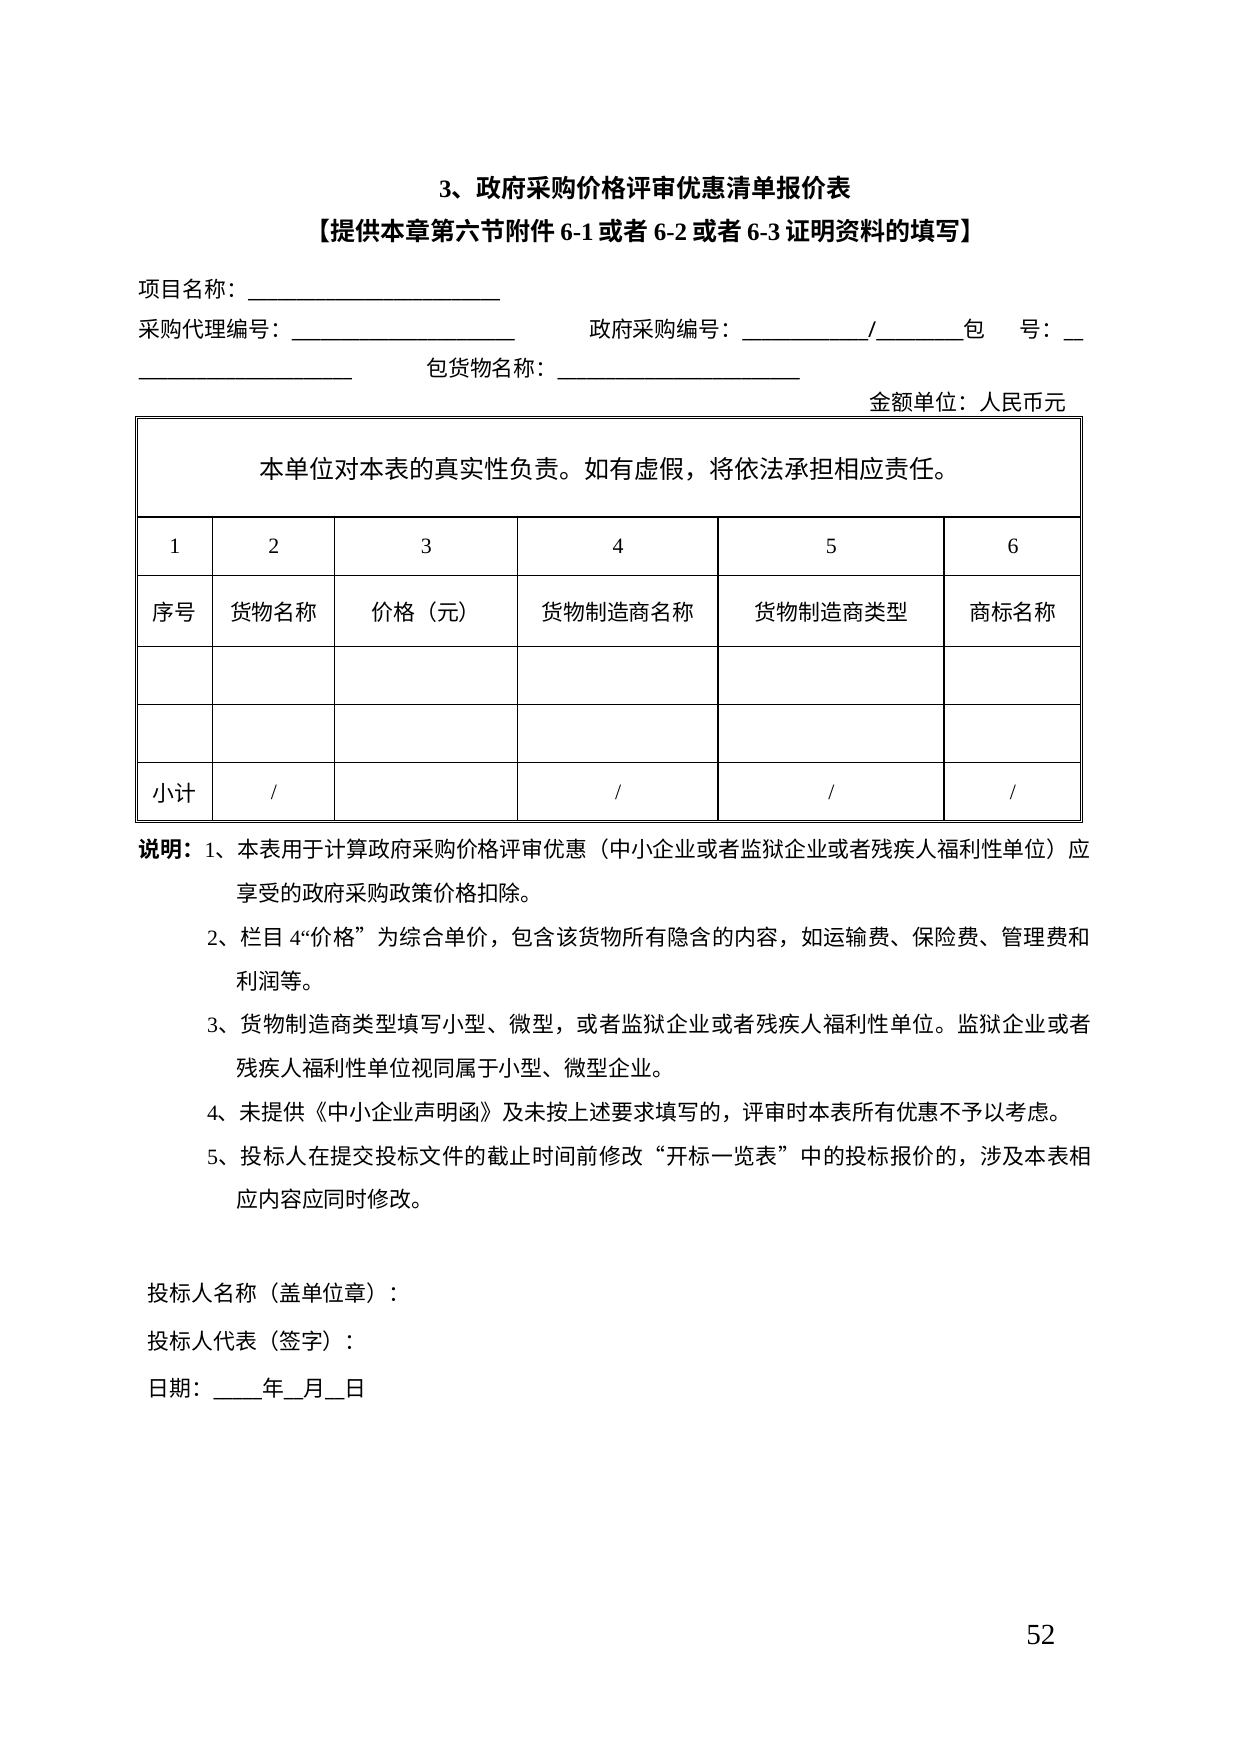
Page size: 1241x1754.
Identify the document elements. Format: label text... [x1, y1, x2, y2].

table_cell [138, 705, 212, 762]
text 金额单位：人民币元 [148, 384, 1092, 416]
table_cell / [719, 763, 943, 820]
text 3、货物制造商类型填写小型、微型，或者监狱企业或者残疾人福利性单位。监狱企业或者残疾人福利性单位视同属于小型、微型企业。 [207, 998, 1092, 1085]
table_cell [945, 705, 1080, 762]
table_cell 货物制造商类型 [719, 576, 943, 646]
table_cell 1 [138, 518, 212, 574]
table_cell 小计 [138, 763, 212, 820]
text 投标人代表（签字）： [148, 1324, 1092, 1355]
text 【提供本章第六节附件6-1或者6-2或者6-3证明资料的填写】 [148, 206, 1092, 249]
table_cell 货物制造商名称 [518, 576, 717, 646]
table_cell [719, 647, 943, 704]
text 日期：_____年__月__日 [148, 1371, 1092, 1403]
table_header 本单位对本表的真实性负责。如有虚假，将依法承担相应责任。 [138, 419, 1080, 516]
table_cell 货物名称 [213, 576, 334, 646]
table_cell [335, 705, 517, 762]
table_cell 价格（元） [335, 576, 517, 646]
table_cell [335, 647, 517, 704]
text 采购代理编号：_______________________ 政府采购编号：_____________/_________包 号：________________________ 包货物名称：_________________________ [138, 305, 1092, 384]
table_cell 6 [945, 518, 1080, 574]
table_cell [719, 705, 943, 762]
table_cell [335, 763, 517, 820]
text 投标人名称（盖单位章）： [148, 1276, 1092, 1308]
text 说明：1、本表用于计算政府采购价格评审优惠（中小企业或者监狱企业或者残疾人福利性单位）应享受的政府采购政策价格扣除。 [138, 823, 1092, 910]
table_cell [213, 705, 334, 762]
text 项目名称：__________________________ [138, 266, 1092, 305]
table_cell [945, 647, 1080, 704]
table_cell 商标名称 [945, 576, 1080, 646]
text 3、政府采购价格评审优惠清单报价表 [148, 162, 1092, 206]
table_cell / [518, 763, 717, 820]
table_cell 4 [518, 518, 717, 574]
table_cell [138, 647, 212, 704]
table_cell 2 [213, 518, 334, 574]
table_cell 3 [335, 518, 517, 574]
table_cell / [213, 763, 334, 820]
text 5、投标人在提交投标文件的截止时间前修改“开标一览表”中的投标报价的，涉及本表相应内容应同时修改。 [207, 1129, 1092, 1217]
text 4、未提供《中小企业声明函》及未按上述要求填写的，评审时本表所有优惠不予以考虑。 [207, 1085, 1092, 1129]
table_cell 5 [719, 518, 943, 574]
table_cell [518, 647, 717, 704]
table_cell / [945, 763, 1080, 820]
table_cell 序号 [138, 576, 212, 646]
table_cell [213, 647, 334, 704]
text 2、栏目4“价格”为综合单价，包含该货物所有隐含的内容，如运输费、保险费、管理费和利润等。 [207, 910, 1092, 998]
table_cell [518, 705, 717, 762]
